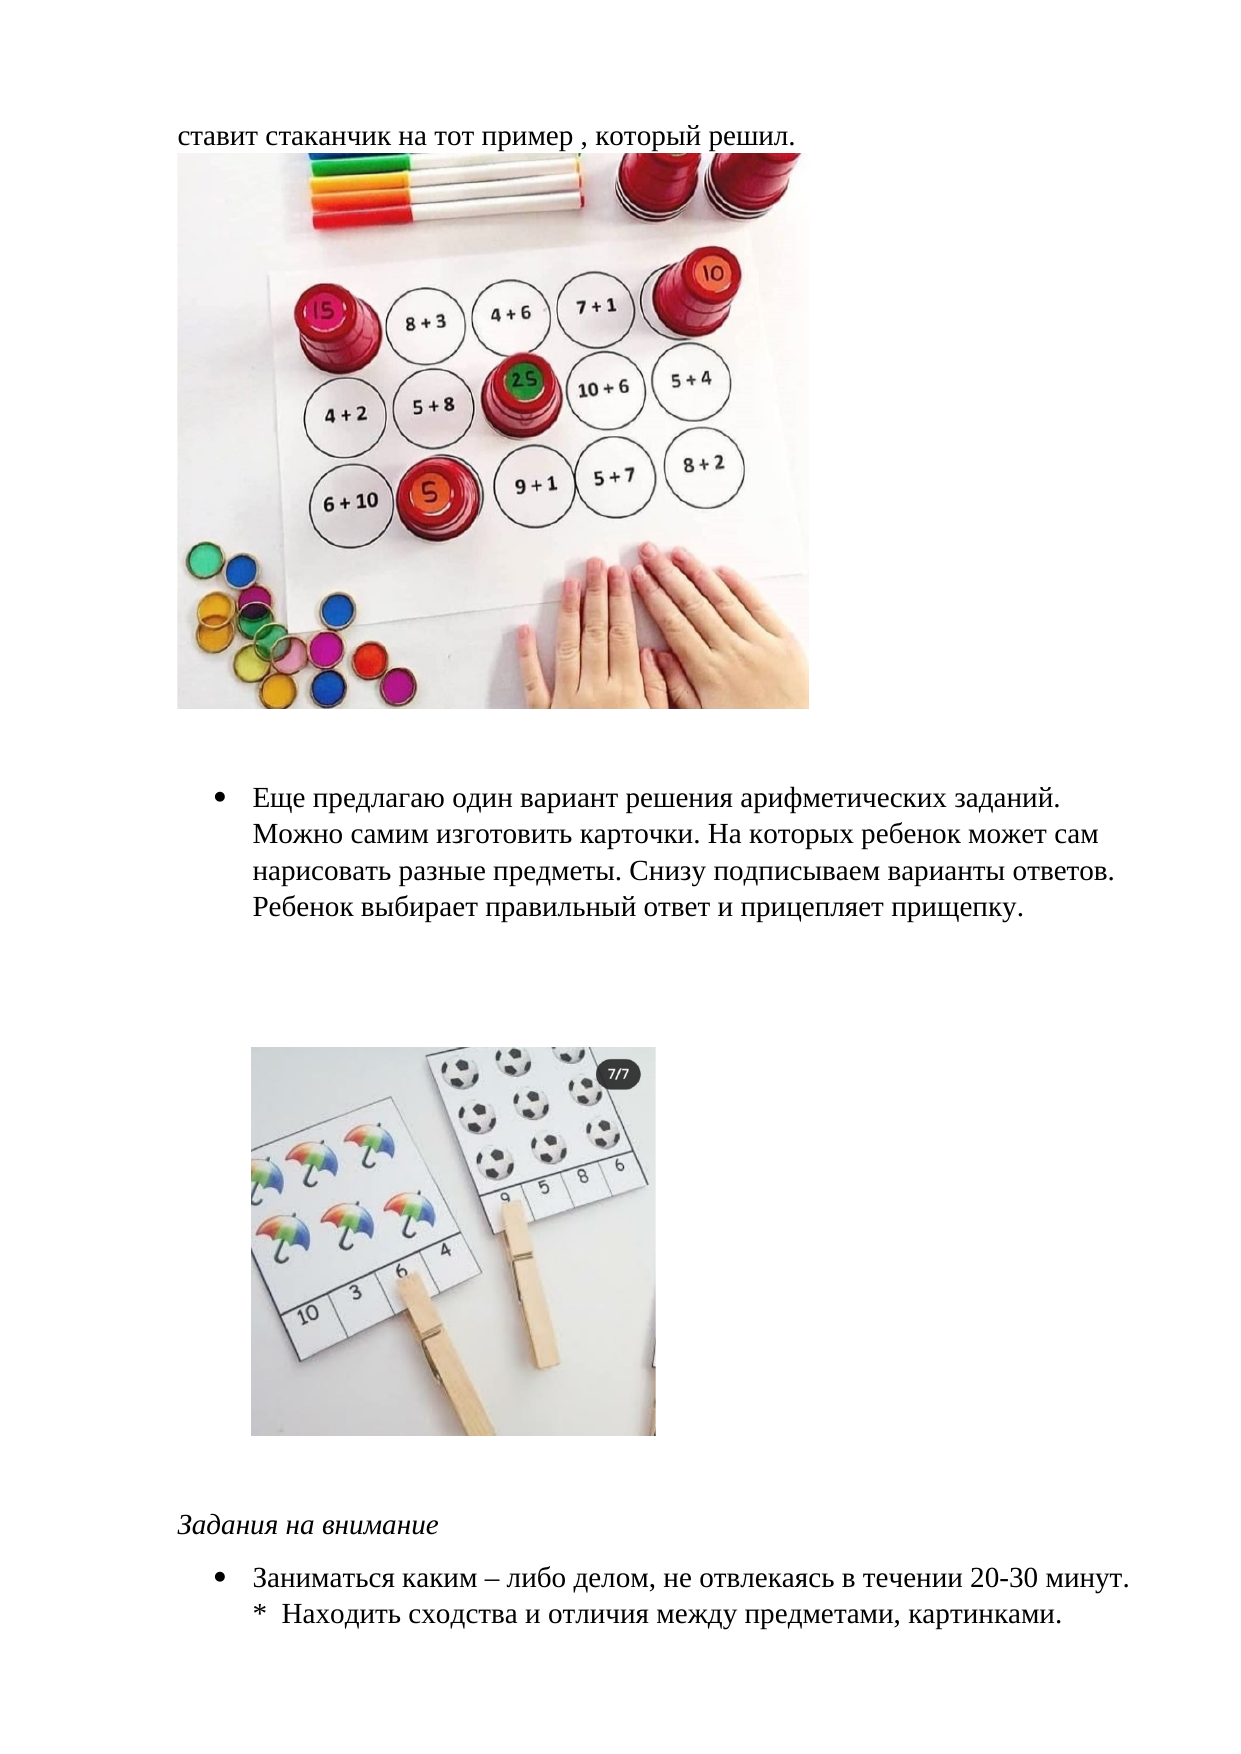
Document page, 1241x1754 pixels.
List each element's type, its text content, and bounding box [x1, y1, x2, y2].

picture [177, 153, 809, 709]
text Задания на внимание [177, 1507, 1152, 1541]
picture [251, 1047, 656, 1436]
list Еще предлагаю один вариант решения арифметических заданий. Можно самим изготовить карточки. На которых ребенок может сам нарисовать разные предметы. Снизу подписываем варианты ответов. Ребенок выбирает правильный ответ и прицепляет прищепку. [215, 780, 1152, 922]
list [215, 1560, 1152, 1630]
